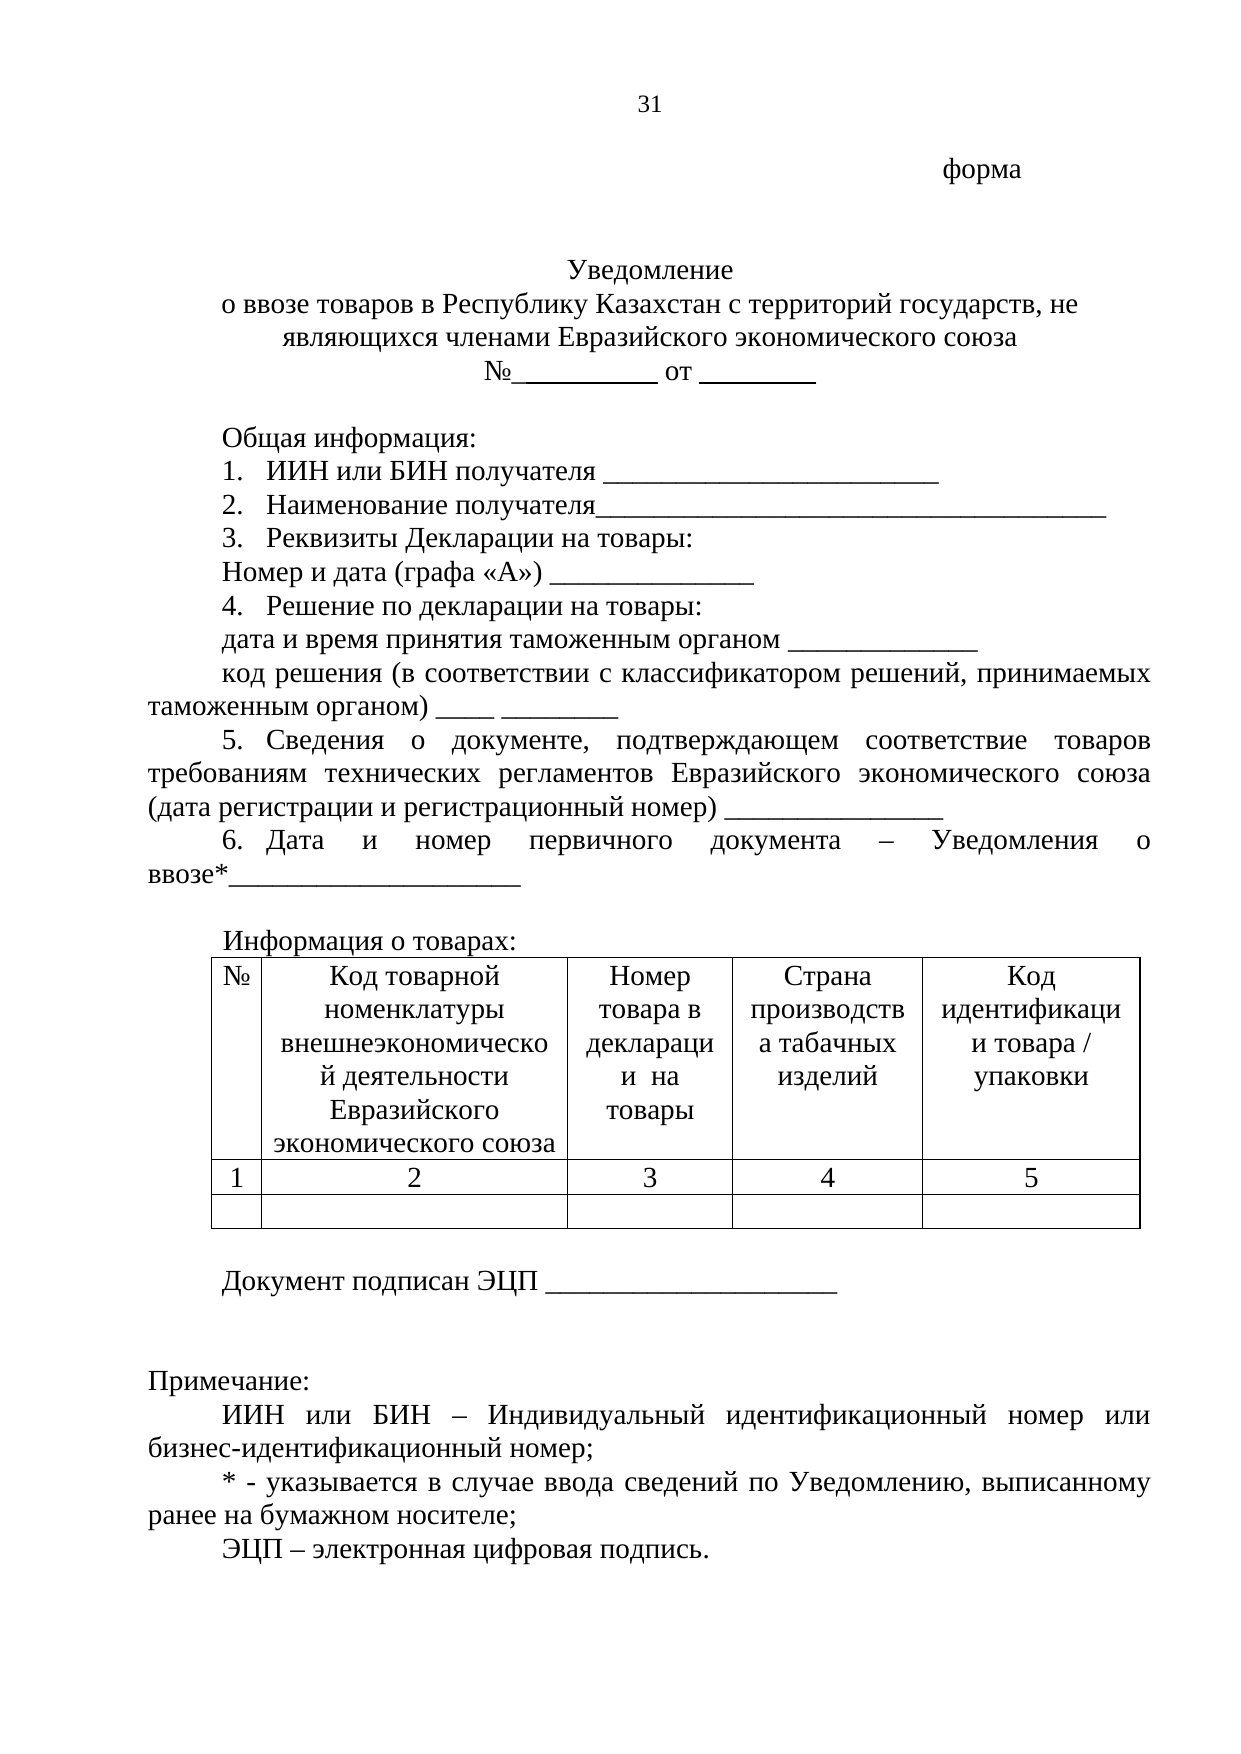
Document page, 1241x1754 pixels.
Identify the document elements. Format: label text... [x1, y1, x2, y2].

table_header Номер товара в декларации на товары [568, 958, 732, 1159]
list Номер и дата (графа «А») ______________ [148, 554, 1152, 588]
table_cell 3 [568, 1160, 732, 1193]
text о ввозе товаров в Республику Казахстан с территорий государств, не являющихся членами Евразийского экономического союза [148, 286, 1152, 353]
table_header Страна производства табачных изделий [733, 958, 922, 1159]
list Сведения о документе, подтверждающем соответствие товаров требованиям технических регламентов Евразийского экономического союза (дата регистрации и регистрационный номер) _______________ [148, 722, 1152, 822]
list Дата и номер первичного документа – Уведомления о ввозе*____________________ [148, 822, 1152, 889]
list Реквизиты Декларации на товары: [148, 521, 1152, 554]
table_cell [212, 1195, 261, 1228]
table_cell [262, 1195, 567, 1228]
table_cell 4 [733, 1160, 922, 1193]
text Примечание: [148, 1363, 1152, 1397]
text * - указывается в случае ввода сведений по Уведомлению, выписанному ранее на бумажном носителе; [148, 1464, 1152, 1531]
list Общая информация: [148, 420, 1152, 453]
text Документ подписан ЭЦП ____________________ [222, 1263, 1152, 1296]
table_header № [212, 958, 261, 1159]
text ИИН или БИН – Индивидуальный идентификационный номер или бизнес-идентификационный номер; [148, 1397, 1152, 1464]
table_cell 5 [923, 1160, 1139, 1193]
table_cell [923, 1195, 1139, 1228]
table_cell 2 [262, 1160, 567, 1193]
text форма [812, 152, 1152, 185]
table_header Код идентификации товара / упаковки [923, 958, 1139, 1159]
text №__________ от ________ [148, 353, 1152, 386]
table_header Код товарной номенклатуры внешнеэкономической деятельности Евразийского экономического союза [262, 958, 567, 1159]
list дата и время принятия таможенным органом _____________ [148, 621, 1152, 655]
list код решения (в соответствии с классификатором решений, принимаемых таможенным органом) ____ ________ [148, 655, 1152, 722]
text Информация о товарах: [223, 923, 1152, 957]
table_cell 1 [212, 1160, 261, 1193]
list ИИН или БИН получателя _______________________ [148, 453, 1152, 487]
table_cell [733, 1195, 922, 1228]
text ЭЦП – электронная цифровая подпись. [148, 1531, 1152, 1564]
text Уведомление [148, 252, 1152, 286]
list Решение по декларации на товары: [148, 588, 1152, 621]
list Наименование получателя___________________________________ [148, 487, 1152, 521]
table_cell [568, 1195, 732, 1228]
